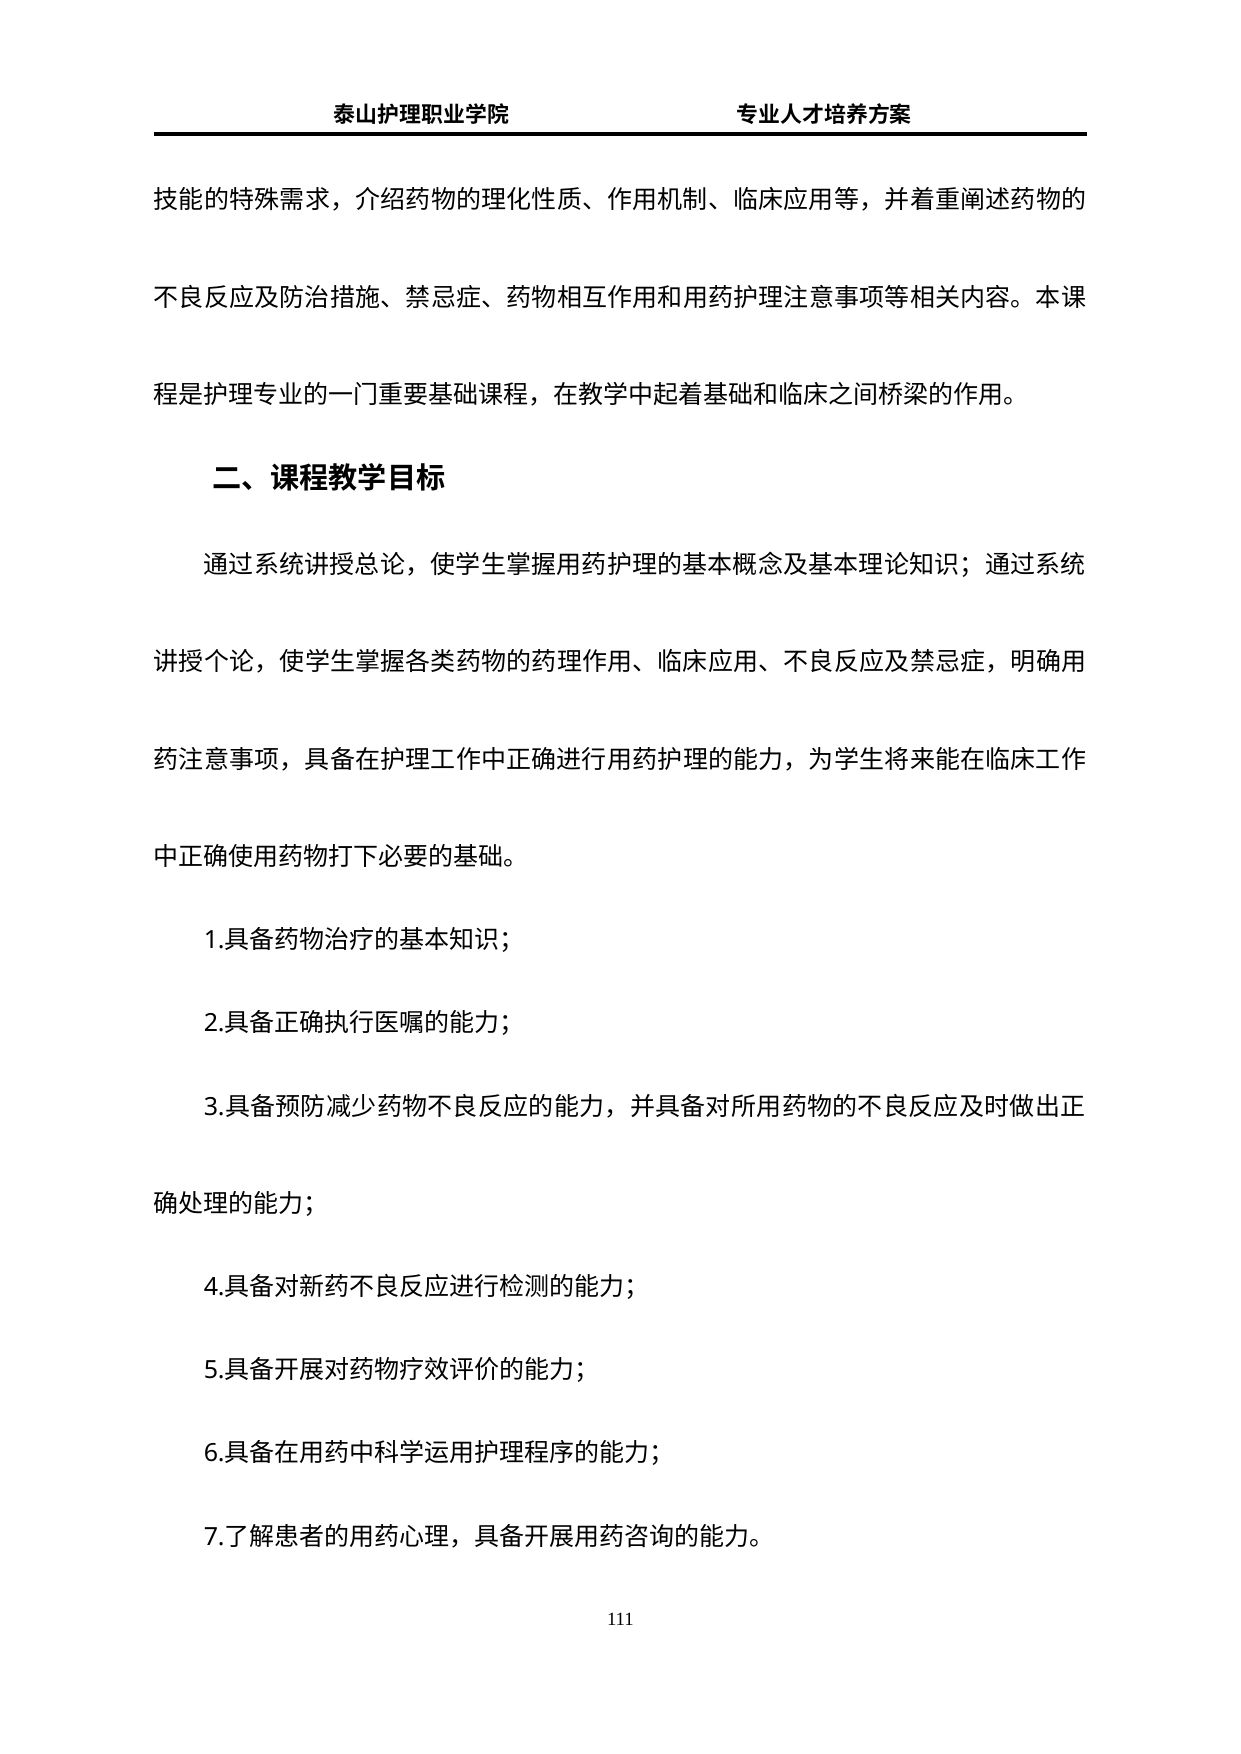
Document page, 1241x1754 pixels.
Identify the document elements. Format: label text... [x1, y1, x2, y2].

text 1.具备药物治疗的基本知识； [153, 905, 1087, 970]
text 6.具备在用药中科学运用护理程序的能力； [153, 1418, 1087, 1483]
text 5.具备开展对药物疗效评价的能力； [153, 1335, 1087, 1400]
text 通过系统讲授总论，使学生掌握用药护理的基本概念及基本理论知识；通过系统讲授个论，使学生掌握各类药物的药理作用、临床应用、不良反应及禁忌症，明确用药注意事项，具备在护理工作中正确进行用药护理的能力，为学生将来能在临床工作中正确使用药物打下必要的基础。 [153, 530, 1087, 887]
text 4.具备对新药不良反应进行检测的能力； [153, 1252, 1087, 1317]
text 3.具备预防减少药物不良反应的能力，并具备对所用药物的不良反应及时做出正确处理的能力； [153, 1072, 1087, 1234]
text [153, 166, 1087, 426]
text 二、课程教学目标 [153, 444, 1087, 509]
text 7.了解患者的用药心理，具备开展用药咨询的能力。 [153, 1502, 1087, 1567]
text 2.具备正确执行医嘱的能力； [153, 988, 1087, 1053]
